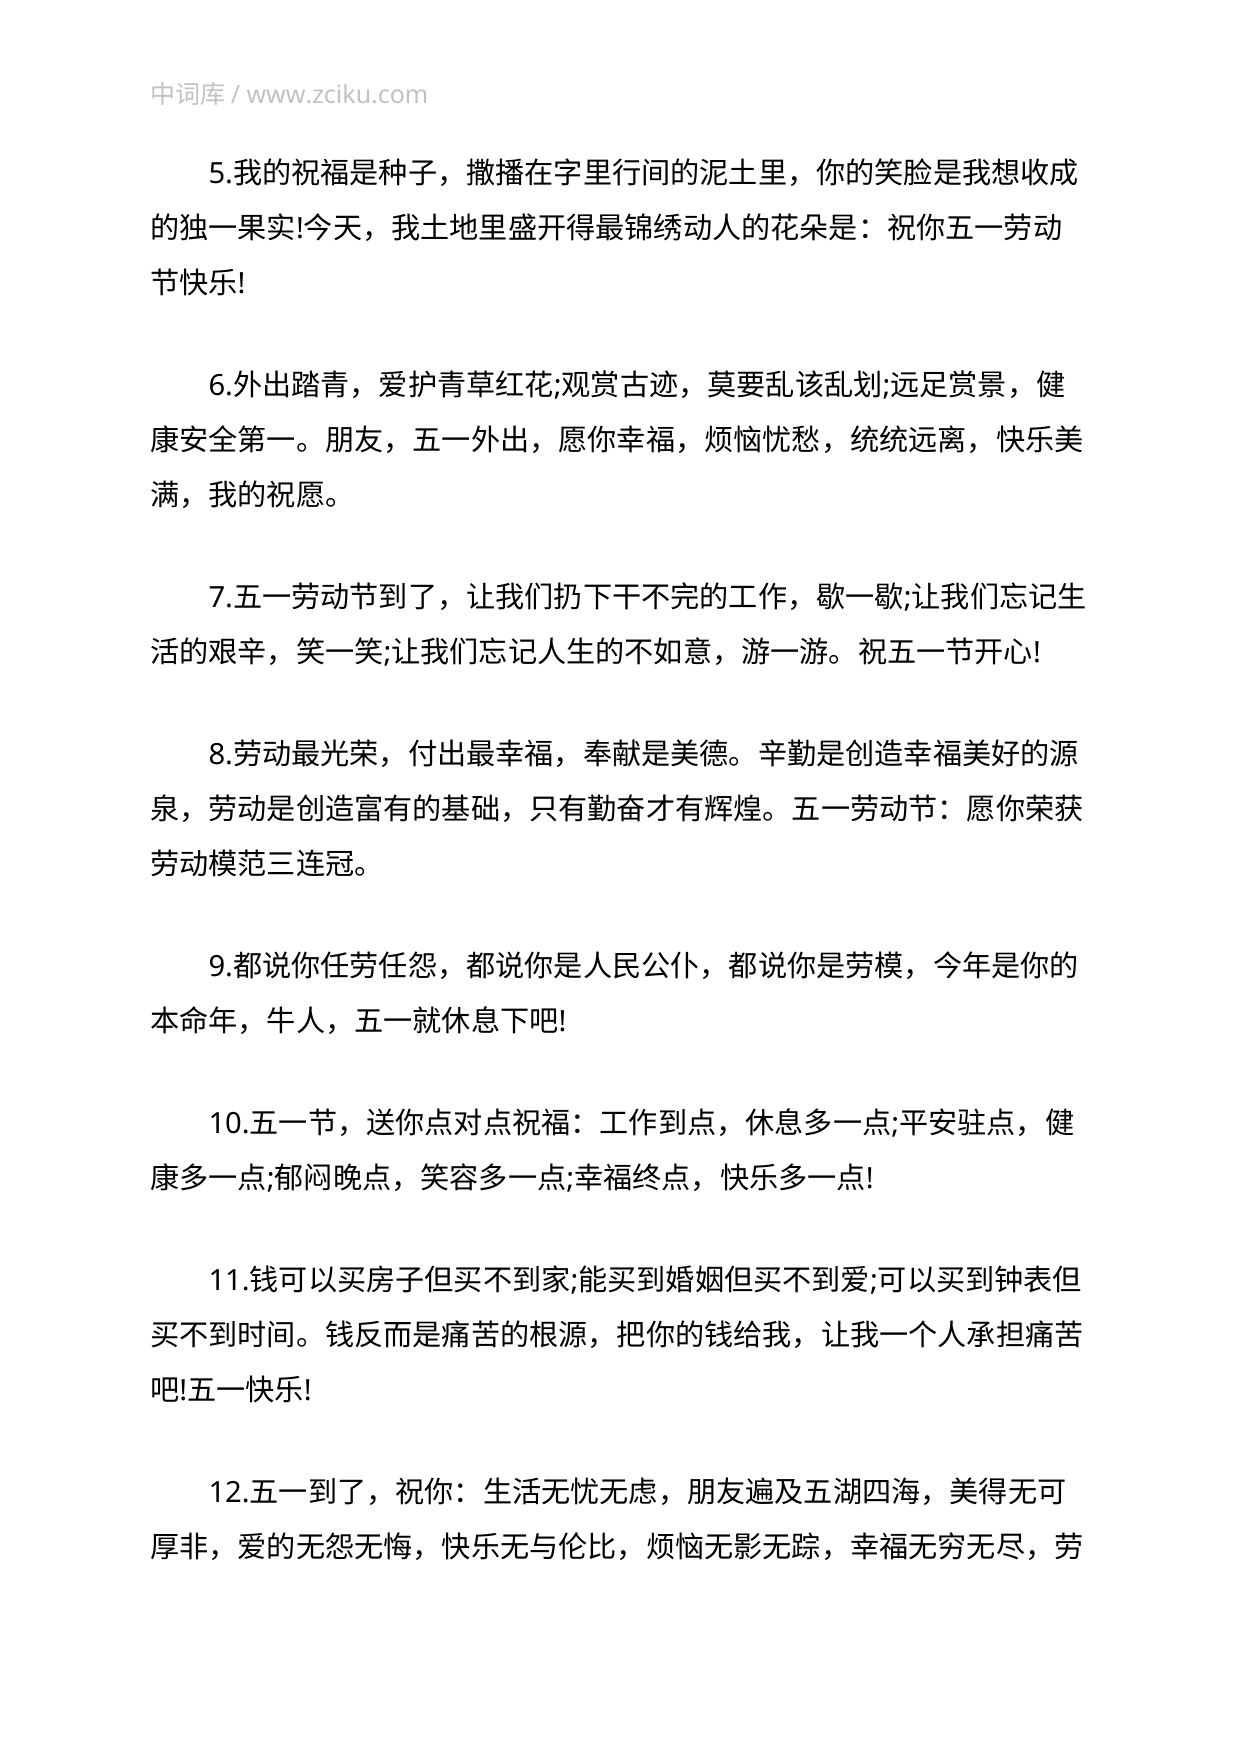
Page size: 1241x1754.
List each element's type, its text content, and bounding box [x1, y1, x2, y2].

text 9.都说你任劳任怨，都说你是人民公仆，都说你是劳模，今年是你的本命年，牛人，五一就休息下吧! [150, 942, 1090, 1040]
text 6.外出踏青，爱护青草红花;观赏古迹，莫要乱该乱划;远足赏景，健康安全第一。朋友，五一外出，愿你幸福，烦恼忧愁，统统远离，快乐美满，我的祝愿。 [150, 362, 1090, 514]
text 5.我的祝福是种子，撒播在字里行间的泥土里，你的笑脸是我想收成的独一果实!今天，我土地里盛开得最锦绣动人的花朵是：祝你五一劳动节快乐! [150, 150, 1090, 302]
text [150, 1468, 1090, 1565]
text 11.钱可以买房子但买不到家;能买到婚姻但买不到爱;可以买到钟表但买不到时间。钱反而是痛苦的根源，把你的钱给我，让我一个人承担痛苦吧!五一快乐! [150, 1256, 1090, 1408]
text 8.劳动最光荣，付出最幸福，奉献是美德。辛勤是创造幸福美好的源泉，劳动是创造富有的基础，只有勤奋才有辉煌。五一劳动节：愿你荣获劳动模范三连冠。 [150, 731, 1090, 883]
text 10.五一节，送你点对点祝福：工作到点，休息多一点;平安驻点，健康多一点;郁闷晚点，笑容多一点;幸福终点，快乐多一点! [150, 1099, 1090, 1197]
text 7.五一劳动节到了，让我们扔下干不完的工作，歇一歇;让我们忘记生活的艰辛，笑一笑;让我们忘记人生的不如意，游一游。祝五一节开心! [150, 574, 1090, 671]
